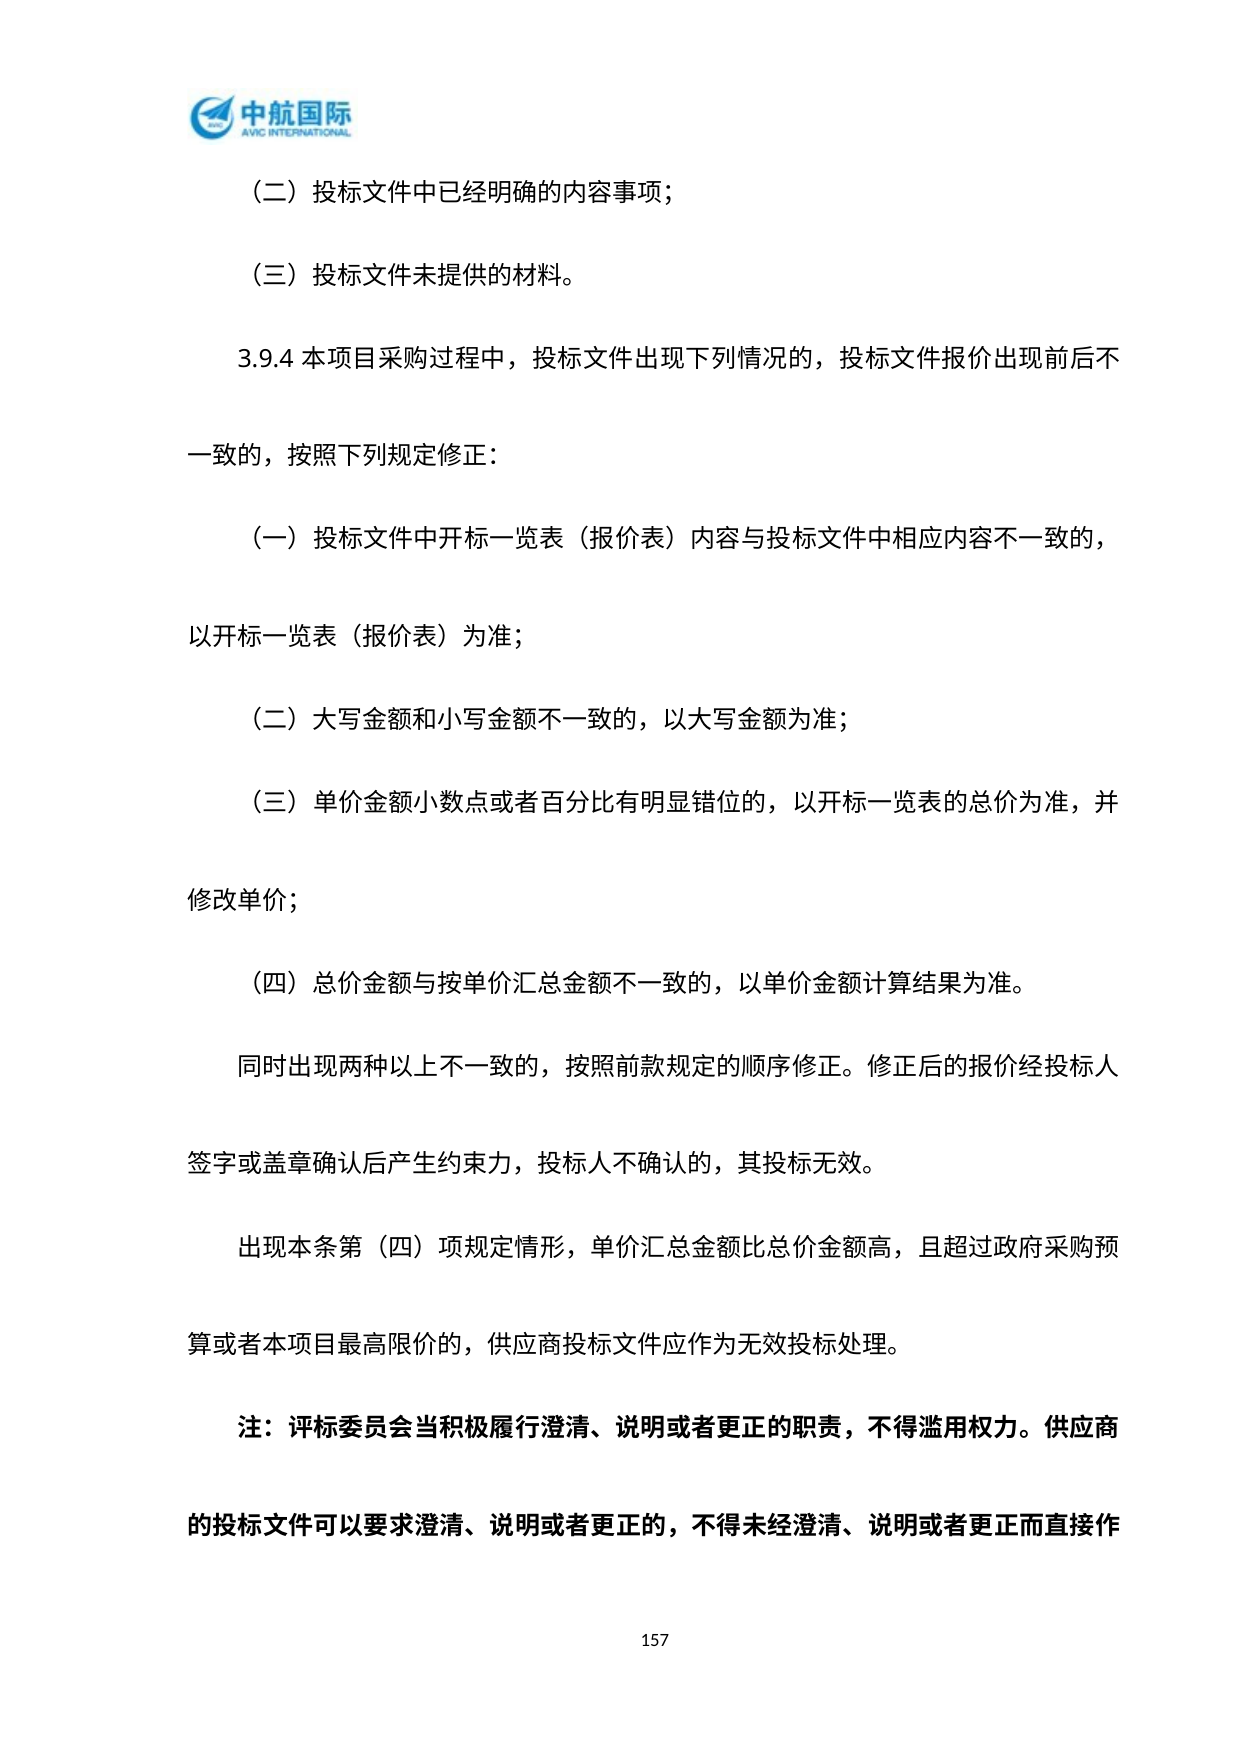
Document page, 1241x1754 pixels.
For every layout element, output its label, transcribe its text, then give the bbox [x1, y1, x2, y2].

text （二）大写金额和小写金额不一致的，以大写金额为准； [187, 685, 1122, 750]
text 3.9.4 本项目采购过程中，投标文件出现下列情况的，投标文件报价出现前后不一致的，按照下列规定修正： [187, 324, 1122, 486]
text 出现本条第（四）项规定情形，单价汇总金额比总价金额高，且超过政府采购预算或者本项目最高限价的，供应商投标文件应作为无效投标处理。 [187, 1213, 1122, 1375]
text （三）单价金额小数点或者百分比有明显错位的，以开标一览表的总价为准，并修改单价； [187, 768, 1122, 931]
text （三）投标文件未提供的材料。 [187, 241, 1122, 306]
text 同时出现两种以上不一致的，按照前款规定的顺序修正。修正后的报价经投标人签字或盖章确认后产生约束力，投标人不确认的，其投标无效。 [187, 1032, 1122, 1194]
text （四）总价金额与按单价汇总金额不一致的，以单价金额计算结果为准。 [187, 949, 1122, 1014]
text （一）投标文件中开标一览表（报价表）内容与投标文件中相应内容不一致的，以开标一览表（报价表）为准； [187, 504, 1122, 667]
picture [187, 88, 358, 145]
text 注：评标委员会当积极履行澄清、说明或者更正的职责，不得滥用权力。供应商的投标文件可以要求澄清、说明或者更正的，不得未经澄清、说明或者更正而直接作无效投标处理。 [187, 1393, 1122, 1556]
text （二）投标文件中已经明确的内容事项； [187, 158, 1122, 223]
